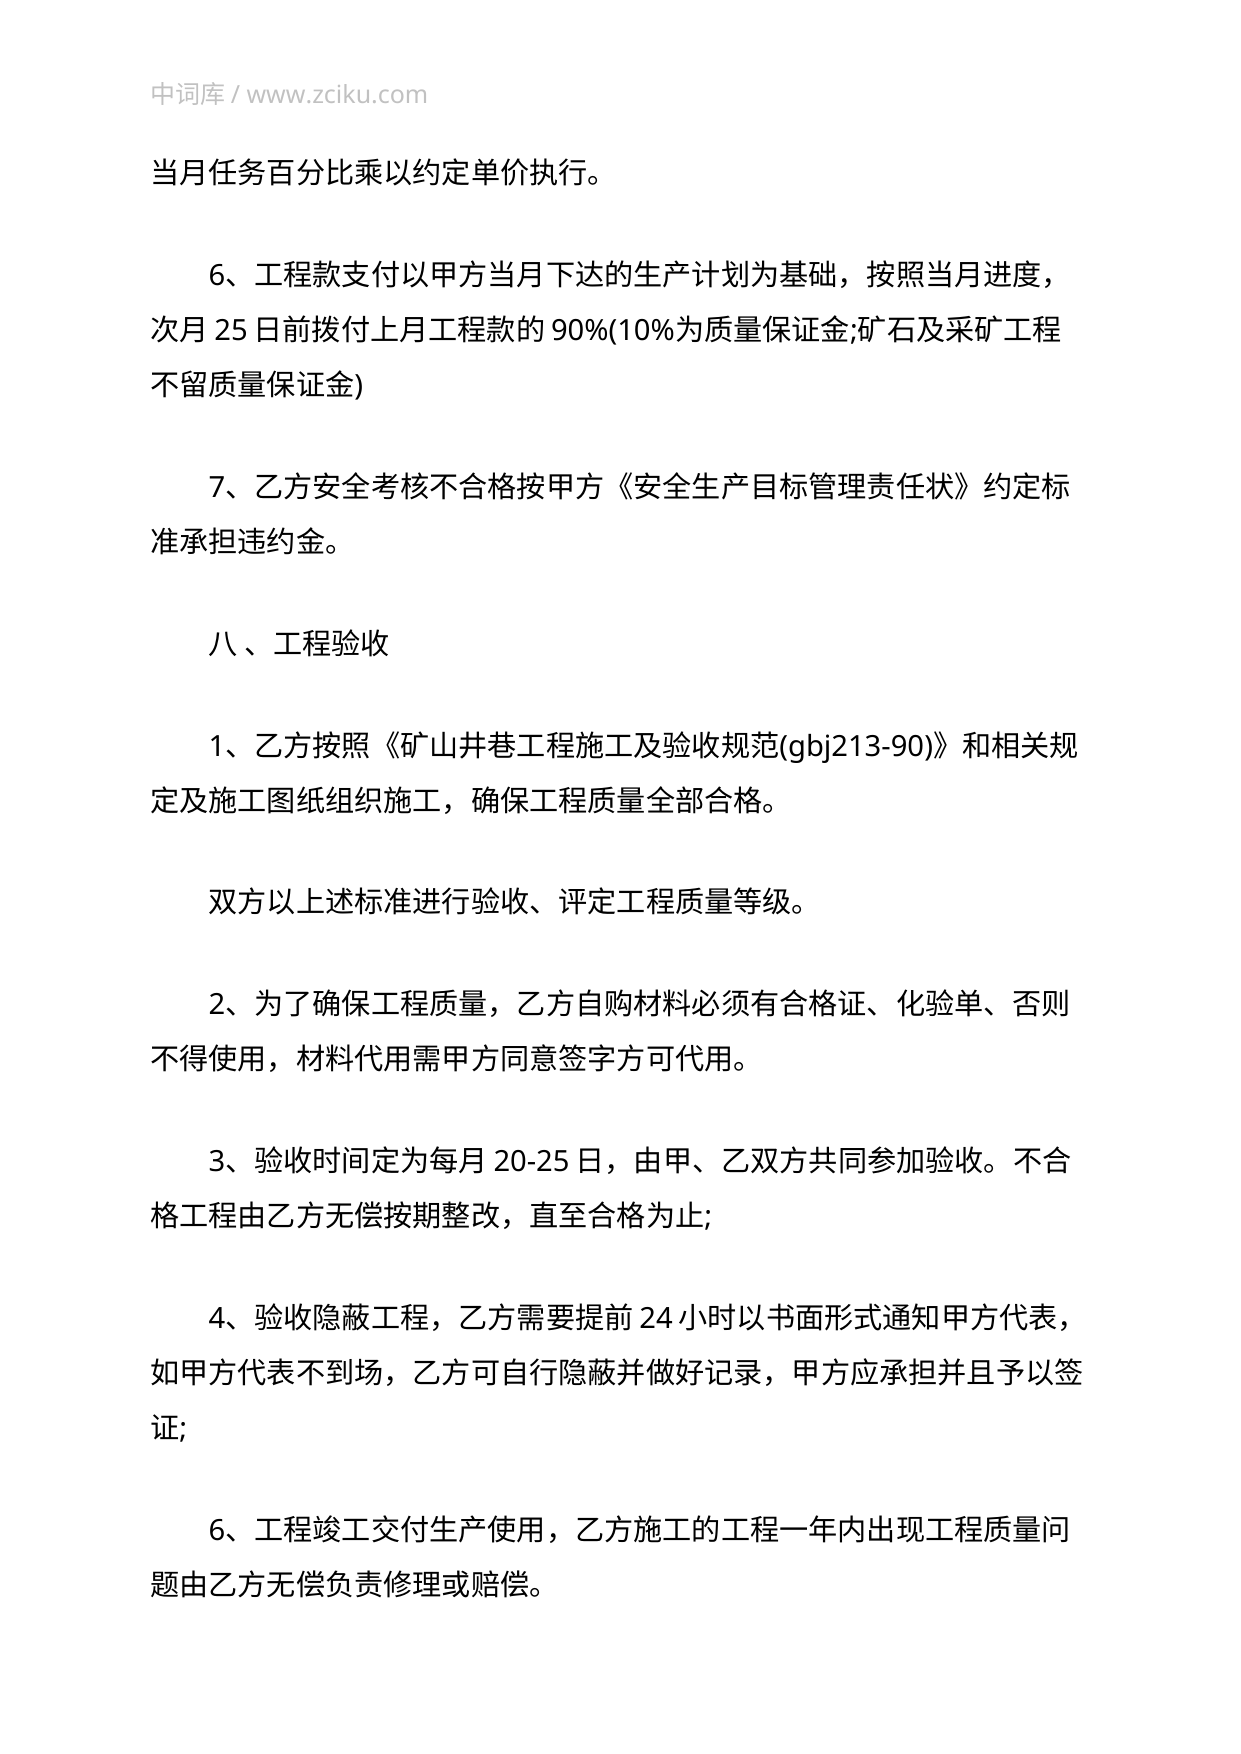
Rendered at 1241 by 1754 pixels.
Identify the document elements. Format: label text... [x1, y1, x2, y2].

text 4、验收隐蔽工程，乙方需要提前24小时以书面形式通知甲方代表，如甲方代表不到场，乙方可自行隐蔽并做好记录，甲方应承担并且予以签证; [150, 1294, 1090, 1447]
text 八 、工程验收 [150, 621, 1090, 663]
text 1、乙方按照《矿山井巷工程施工及验收规范(gbj213-90)》和相关规定及施工图纸组织施工，确保工程质量全部合格。 [150, 722, 1090, 819]
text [150, 150, 1090, 192]
text 7、乙方安全考核不合格按甲方《安全生产目标管理责任状》约定标准承担违约金。 [150, 464, 1090, 561]
text 3、验收时间定为每月20-25日，由甲、乙双方共同参加验收。不合格工程由乙方无偿按期整改，直至合格为止; [150, 1138, 1090, 1235]
text 双方以上述标准进行验收、评定工程质量等级。 [150, 879, 1090, 921]
text 6、工程竣工交付生产使用，乙方施工的工程一年内出现工程质量问题由乙方无偿负责修理或赔偿。 [150, 1506, 1090, 1604]
text 2、为了确保工程质量，乙方自购材料必须有合格证、化验单、否则不得使用，材料代用需甲方同意签字方可代用。 [150, 981, 1090, 1078]
text 6、工程款支付以甲方当月下达的生产计划为基础，按照当月进度，次月25日前拨付上月工程款的90%(10%为质量保证金;矿石及采矿工程不留质量保证金) [150, 252, 1090, 404]
